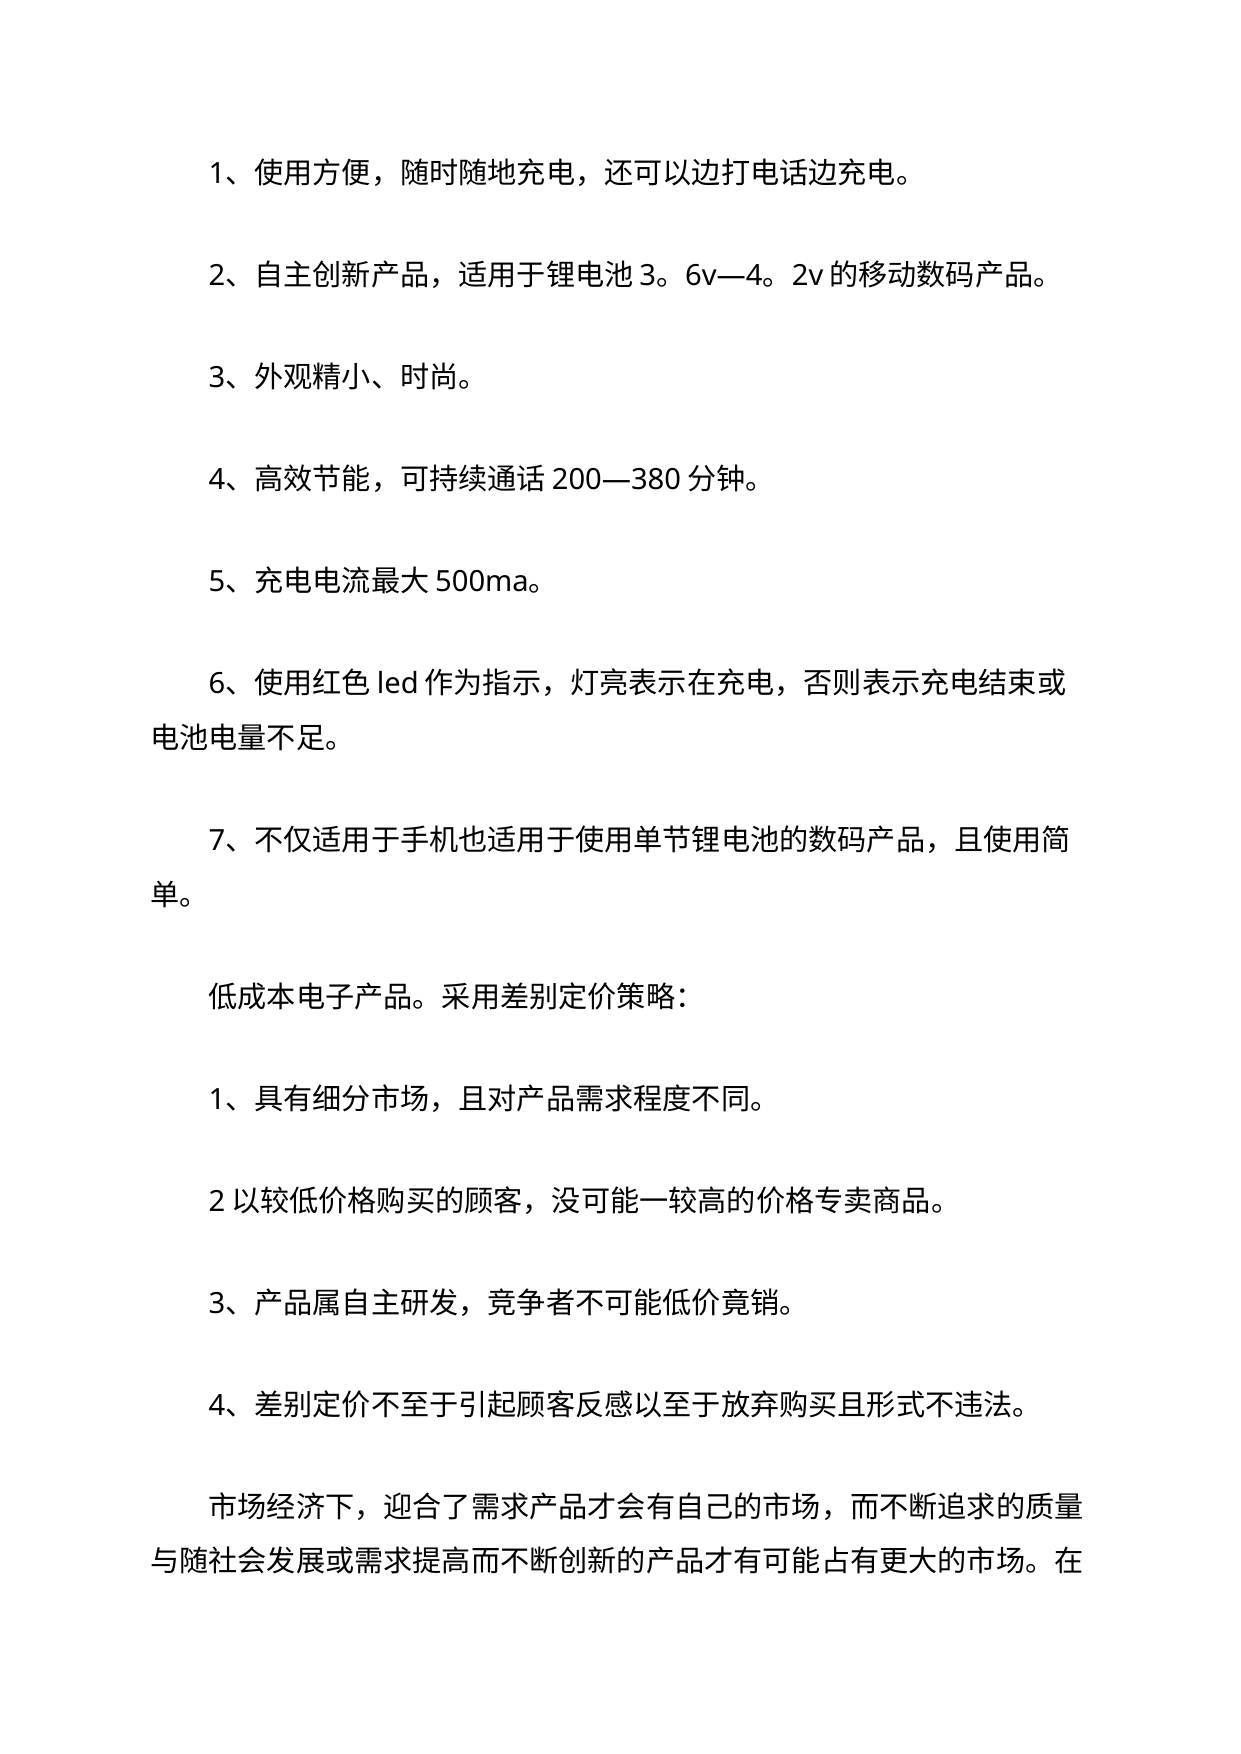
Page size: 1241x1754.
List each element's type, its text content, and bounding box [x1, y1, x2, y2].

text 2、自主创新产品，适用于锂电池3。6v—4。2v的移动数码产品。 [150, 252, 1090, 294]
text 5、充电电流最大500ma。 [150, 558, 1090, 600]
text 3、外观精小、时尚。 [150, 354, 1090, 396]
text 低成本电子产品。采用差别定价策略： [150, 973, 1090, 1016]
text 7、不仅适用于手机也适用于使用单节锂电池的数码产品，且使用简单。 [150, 817, 1090, 914]
text 6、使用红色led作为指示，灯亮表示在充电，否则表示充电结束或电池电量不足。 [150, 660, 1090, 757]
text 1、使用方便，随时随地充电，还可以边打电话边充电。 [150, 150, 1090, 192]
text 4、高效节能，可持续通话200—380分钟。 [150, 456, 1090, 498]
text 4、差别定价不至于引起顾客反感以至于放弃购买且形式不违法。 [150, 1381, 1090, 1423]
text 3、产品属自主研发，竞争者不可能低价竟销。 [150, 1279, 1090, 1322]
text 2以较低价格购买的顾客，没可能一较高的价格专卖商品。 [150, 1177, 1090, 1219]
text 1、具有细分市场，且对产品需求程度不同。 [150, 1075, 1090, 1118]
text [150, 1483, 1090, 1580]
